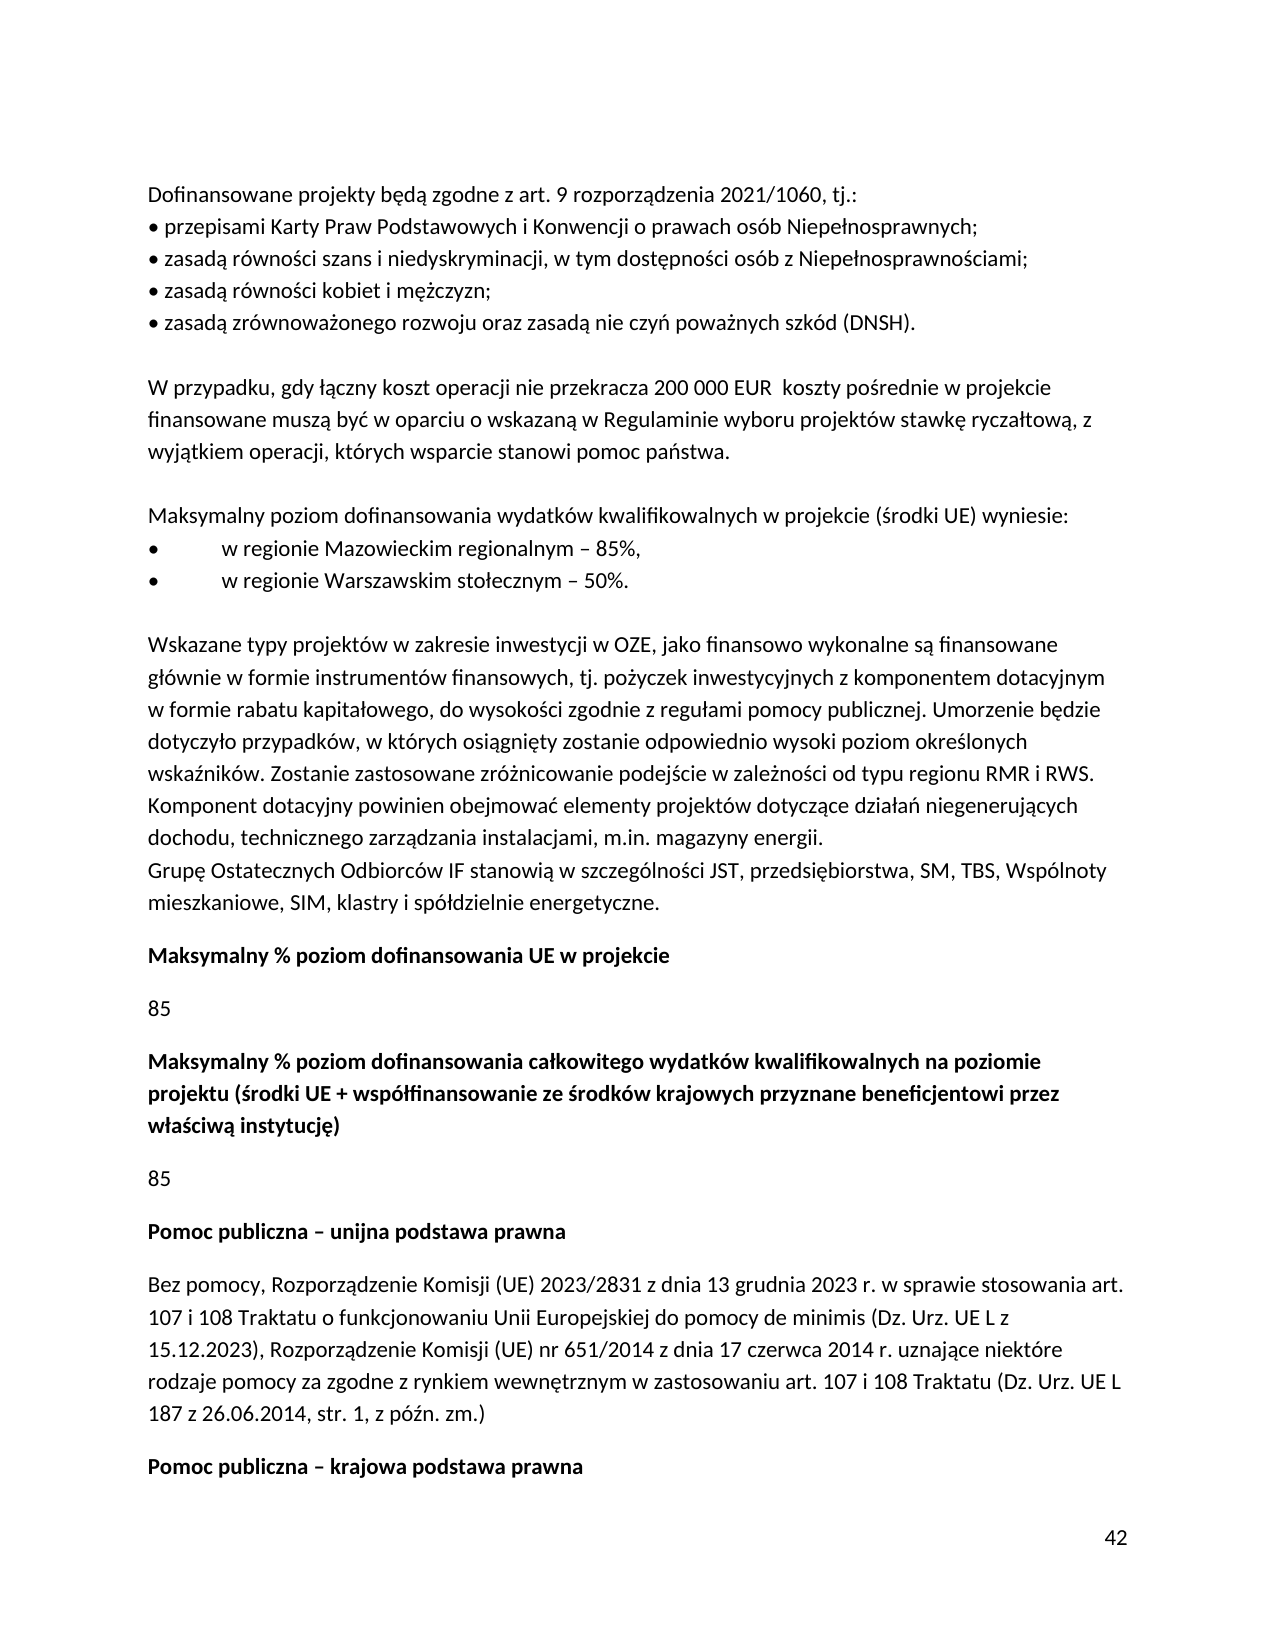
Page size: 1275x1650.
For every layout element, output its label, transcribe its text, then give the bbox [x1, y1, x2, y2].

text Maksymalny % poziom dofinansowania UE w projekcie [148, 941, 1127, 969]
text 85 [148, 994, 1127, 1022]
text 85 [148, 1164, 1127, 1192]
text Pomoc publiczna – unijna podstawa prawna [148, 1217, 1127, 1245]
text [148, 148, 1127, 916]
text Pomoc publiczna – krajowa podstawa prawna [148, 1452, 1127, 1480]
text Maksymalny % poziom dofinansowania całkowitego wydatków kwalifikowalnych na poziomie projektu (środki UE + współfinansowanie ze środków krajowych przyznane beneficjentowi przez właściwą instytucję) [148, 1047, 1127, 1139]
text Bez pomocy, Rozporządzenie Komisji (UE) 2023/2831 z dnia 13 grudnia 2023 r. w sprawie stosowania art. 107 i 108 Traktatu o funkcjonowaniu Unii Europejskiej do pomocy de minimis (Dz. Urz. UE L z 15.12.2023), Rozporządzenie Komisji (UE) nr 651/2014 z dnia 17 czerwca 2014 r. uznające niektóre rodzaje pomocy za zgodne z rynkiem wewnętrznym w zastosowaniu art. 107 i 108 Traktatu (Dz. Urz. UE L 187 z 26.06.2014, str. 1, z późn. zm.) [148, 1270, 1127, 1427]
